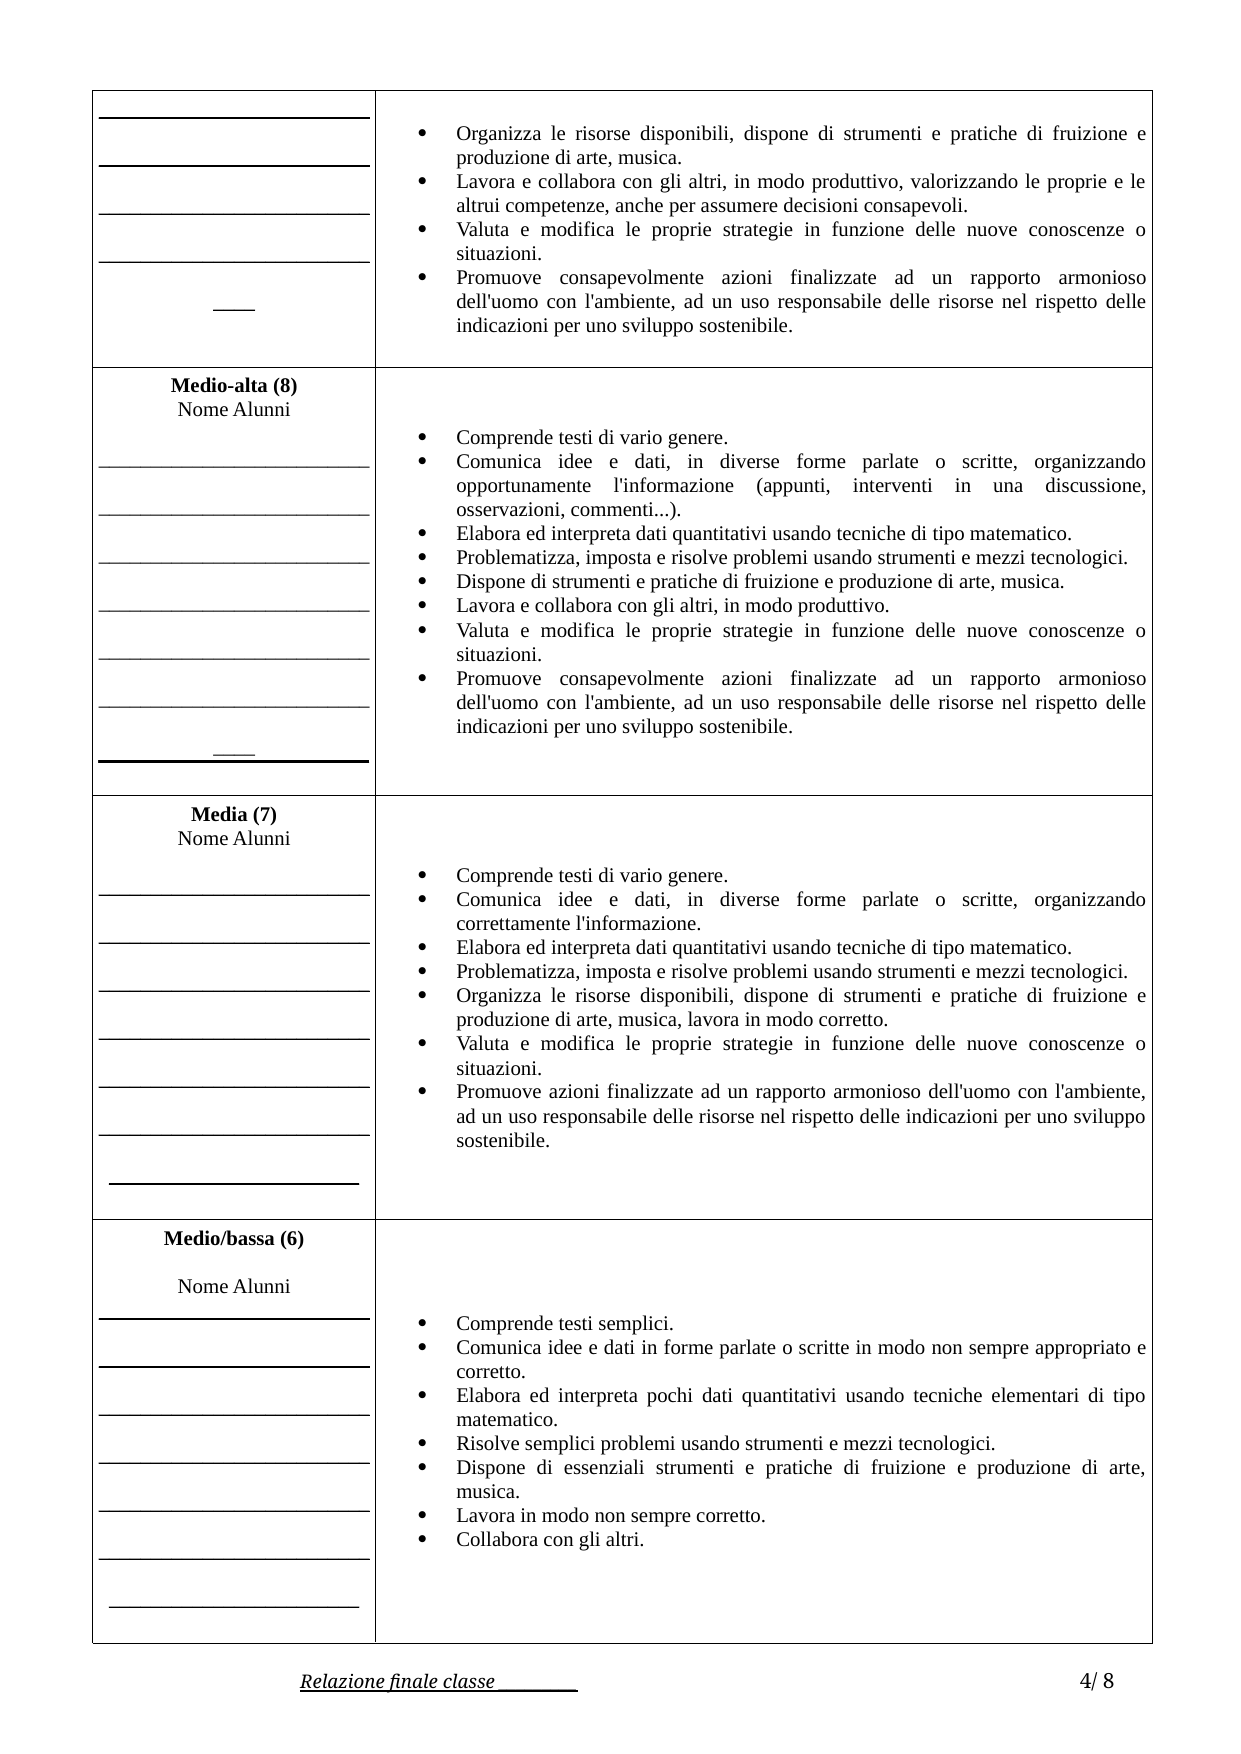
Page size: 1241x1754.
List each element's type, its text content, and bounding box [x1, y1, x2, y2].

table_cell Comprende testi semplici. Comunica idee e dati in forme parlate o scritte in modo non sempre appropriato e corretto. Elabora ed interpreta pochi dati quantitativi usando tecniche elementari di tipo matematico. Risolve semplici problemi usando strumenti e mezzi tecnologici. Dispone di essenziali strumenti e pratiche di fruizione e produzione di arte, musica. Lavora in modo non sempre corretto. Collabora con gli altri. [376, 1220, 1152, 1642]
table_cell Comprende testi di vario genere. Comunica idee e dati, in diverse forme parlate o scritte, organizzando correttamente l'informazione. Elabora ed interpreta dati quantitativi usando tecniche di tipo matematico. Problematizza, imposta e risolve problemi usando strumenti e mezzi tecnologici. Organizza le risorse disponibili, dispone di strumenti e pratiche di fruizione e produzione di arte, musica, lavora in modo corretto. Valuta e modifica le proprie strategie in funzione delle nuove conoscenze o situazioni. Promuove azioni finalizzate ad un rapporto armonioso dell'uomo con l'ambiente, ad un uso responsabile delle risorse nel rispetto delle indicazioni per uno sviluppo sostenibile. [376, 796, 1152, 1219]
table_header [376, 91, 1152, 367]
table_cell Medio/bassa (6) Nome Alunni ____________________________________________________________________________________________________________________________________________________________________________________ [93, 1220, 375, 1642]
table_cell Medio-alta (8) Nome Alunni ________________________________________________________________________________________________________________________________________________________________ [93, 368, 375, 795]
table_cell Comprende testi di vario genere. Comunica idee e dati, in diverse forme parlate o scritte, organizzando opportunamente l'informazione (appunti, interventi in una discussione, osservazioni, commenti...). Elabora ed interpreta dati quantitativi usando tecniche di tipo matematico. Problematizza, imposta e risolve problemi usando strumenti e mezzi tecnologici. Dispone di strumenti e pratiche di fruizione e produzione di arte, musica. Lavora e collabora con gli altri, in modo produttivo. Valuta e modifica le proprie strategie in funzione delle nuove conoscenze o situazioni. Promuove consapevolmente azioni finalizzate ad un rapporto armonioso dell'uomo con l'ambiente, ad un uso responsabile delle risorse nel rispetto delle indicazioni per uno sviluppo sostenibile. [376, 368, 1152, 795]
table_cell Media (7) Nome Alunni ____________________________________________________________________________________________________________________________________________________________________________________ [93, 796, 375, 1219]
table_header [93, 91, 375, 367]
